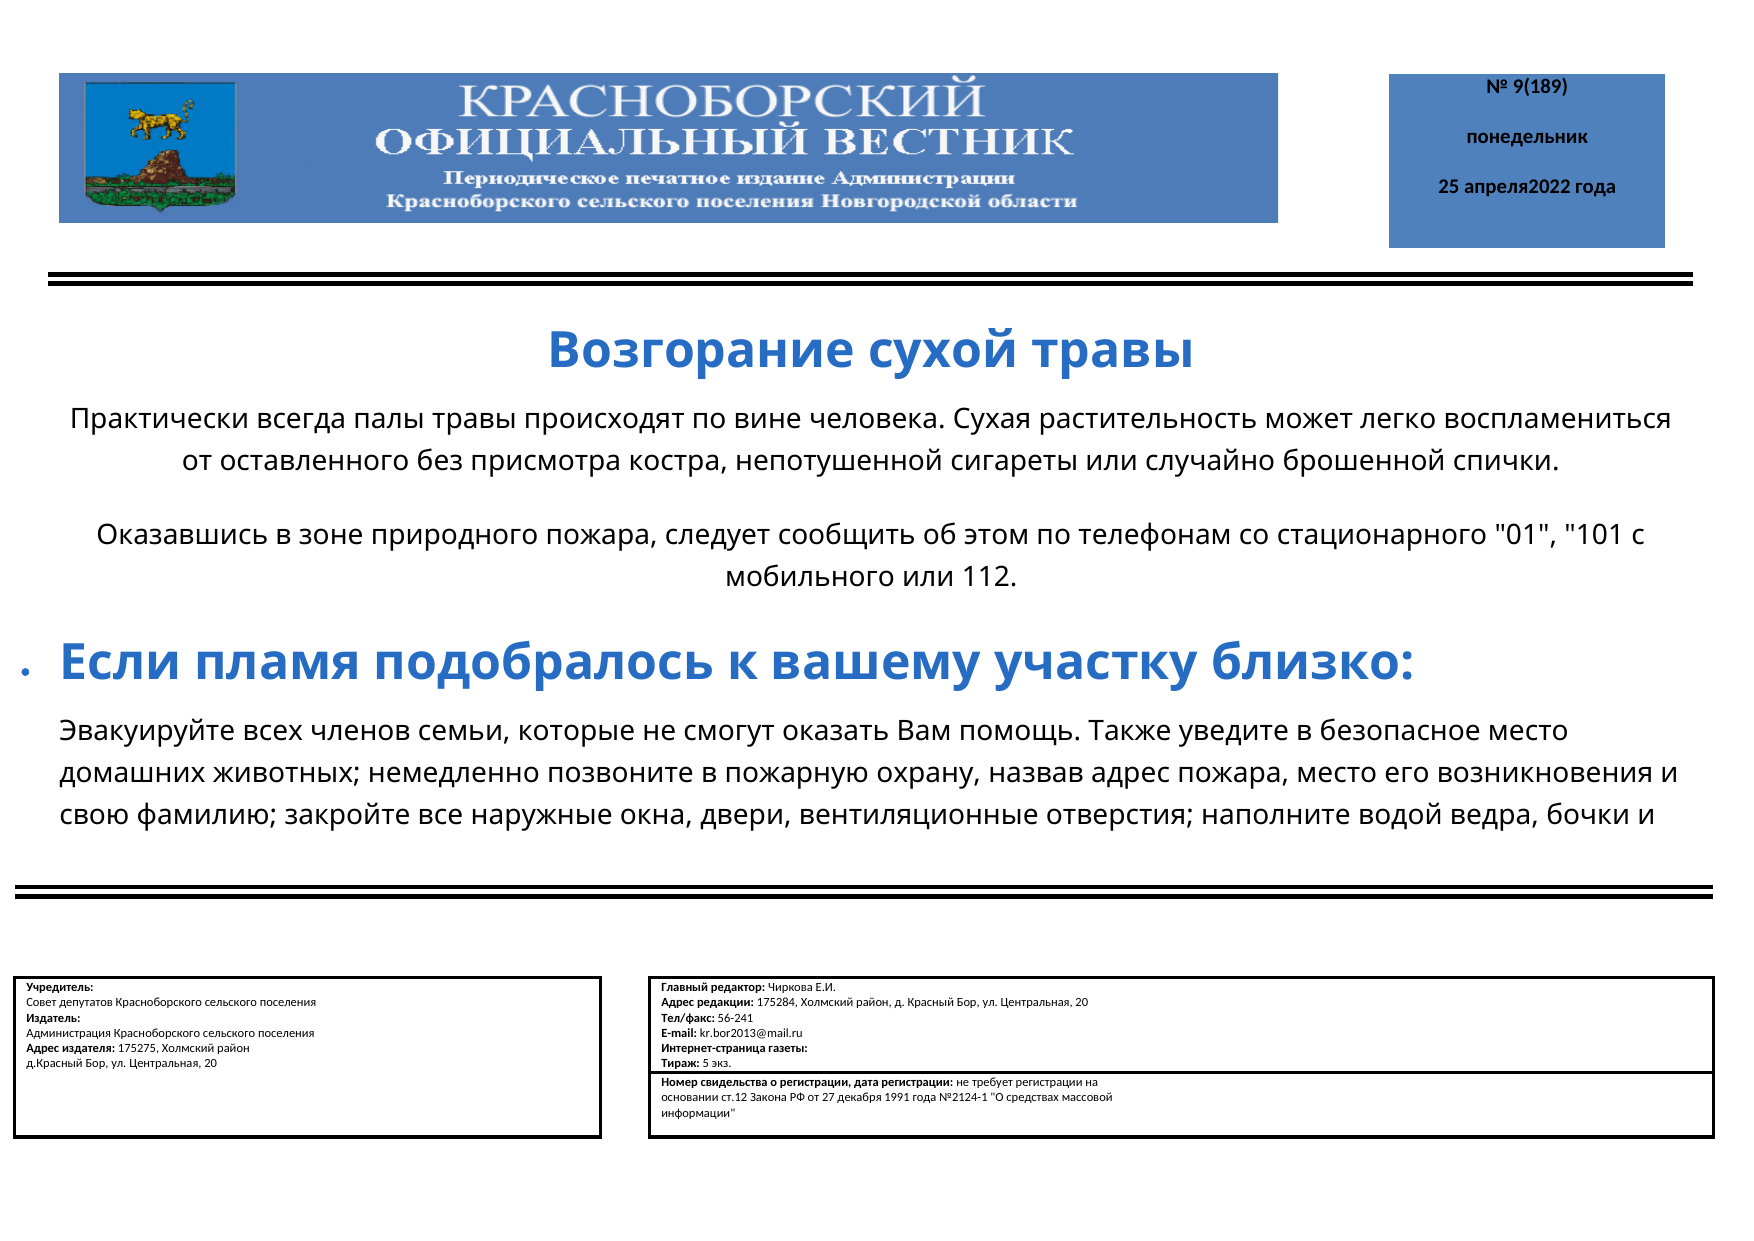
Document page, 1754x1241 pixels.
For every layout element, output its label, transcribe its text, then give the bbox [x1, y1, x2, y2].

text Эвакуируйте всех членов семьи, которые не смогут оказать Вам помощь. Также уведите в безопасное место домашних животных; немедленно позвоните в пожарную охрану, назвав адрес пожара, место его возникновения и свою фамилию; закройте все наружные окна, двери, вентиляционные отверстия; наполните водой ведра, бочки и другие емкости, приготовьте мокрые тряпки – ими можно будет гасить угли или небольшое пламя; если пожар не угрожает Вашей жизни, постарайтесь потушить его подручными средствами; при приближении огня обливайте крышу и стену дома водой. Постоянно осматривайте территорию двора, чтобы не допустить перехода пламени на участок. При пожаре звоните по номерам: «01» (со стационарного телефона) и«101» или «112» (с мобильного). [59, 706, 1683, 833]
list Если пламя подобралось к вашему участку близко: [22, 626, 1683, 694]
text Практически всегда палы травы происходят по вине человека. Сухая растительность может легко воспламениться от оставленного без присмотра костра, непотушенной сигареты или случайно брошенной спички. [59, 394, 1683, 479]
text Возгорание сухой травы [59, 314, 1683, 382]
text Оказавшись в зоне природного пожара, следует сообщить об этом по телефонам со стационарного "01", "101 с мобильного или 112. [59, 510, 1683, 594]
